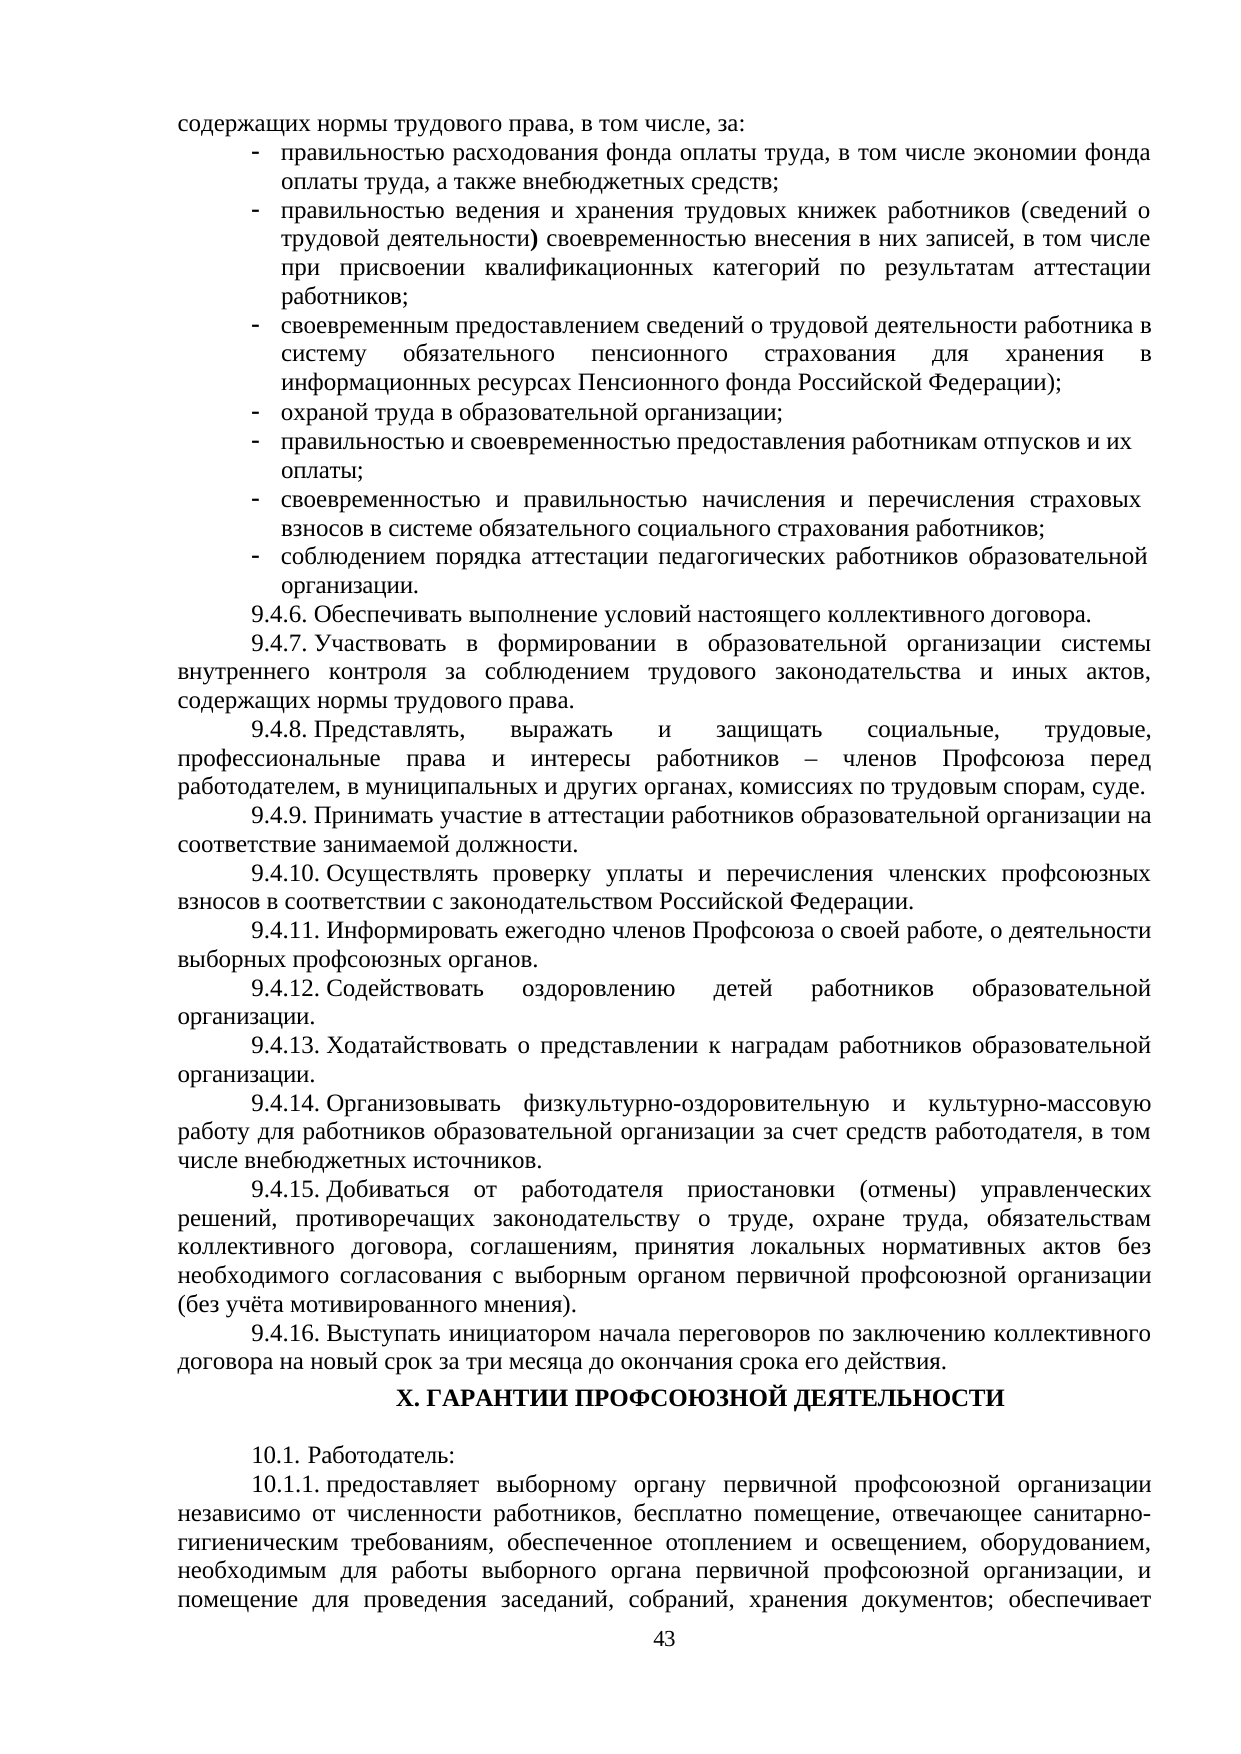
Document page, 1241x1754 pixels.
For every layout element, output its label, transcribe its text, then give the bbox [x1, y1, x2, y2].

list Добиваться от работодателя приостановки (отмены) управленческих решений, противоречащих законодательству о труде, охране труда, обязательствам коллективного договора, соглашениям, принятия локальных нормативных актов без необходимого согласования с выборным органом первичной профсоюзной организации (без учёта мотивированного мнения). [177, 1174, 1152, 1318]
list Осуществлять проверку уплаты и перечисления членских профсоюзных взносов в соответствии с законодательством Российской Федерации. [177, 858, 1152, 915]
list правильностью и своевременностью предоставления работникам отпусков и их оплаты; [251, 426, 1152, 484]
list Содействовать оздоровлению детей работников образовательной организации. [177, 973, 1152, 1030]
list Работодатель: [251, 1440, 1209, 1469]
list соблюдением порядка аттестации педагогических работников образовательной организации. [251, 541, 1152, 599]
subtitle Х. ГАРАНТИИ ПРОФСОЮЗНОЙ ДЕЯТЕЛЬНОСТИ [396, 1383, 1209, 1411]
list Участвовать в формировании в образовательной организации системы внутреннего контроля за соблюдением трудового законодательства и иных актов, содержащих нормы трудового права. [177, 628, 1152, 714]
list Принимать участие в аттестации работников образовательной организации на соответствие занимаемой должности. [177, 800, 1151, 858]
list Представлять, выражать и защищать социальные, трудовые, профессиональные права и интересы работников – членов Профсоюза перед работодателем, в муниципальных и других органах, комиссиях по трудовым спорам, суде. [177, 714, 1152, 800]
list Выступать инициатором начала переговоров по заключению коллективного договора на новый срок за три месяца до окончания срока его действия. [177, 1318, 1152, 1375]
list охраной труда в образовательной организации; [251, 396, 1209, 426]
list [177, 108, 1151, 137]
list Ходатайствовать о представлении к наградам работников образовательной организации. [177, 1030, 1152, 1088]
list своевременным предоставлением сведений о трудовой деятельности работника в систему обязательного пенсионного страхования для хранения в информационных ресурсах Пенсионного фонда Российской Федерации); [251, 310, 1152, 396]
list правильностью расходования фонда оплаты труда, в том числе экономии фонда оплаты труда, а также внебюджетных средств; [251, 137, 1152, 194]
list Обеспечивать выполнение условий настоящего коллективного договора. [251, 599, 1209, 628]
list правильностью ведения и хранения трудовых книжек работников (сведений о трудовой деятельности) своевременностью внесения в них записей, в том числе при присвоении квалификационных категорий по результатам аттестации работников; [251, 195, 1152, 310]
list своевременностью и правильностью начисления и перечисления страховых взносов в системе обязательного социального страхования работников; [251, 484, 1152, 541]
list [177, 1469, 1152, 1613]
list Информировать ежегодно членов Профсоюза о своей работе, о деятельности выборных профсоюзных органов. [177, 915, 1152, 973]
list Организовывать физкультурно-оздоровительную и культурно-массовую работу для работников образовательной организации за счет средств работодателя, в том числе внебюджетных источников. [177, 1088, 1152, 1174]
